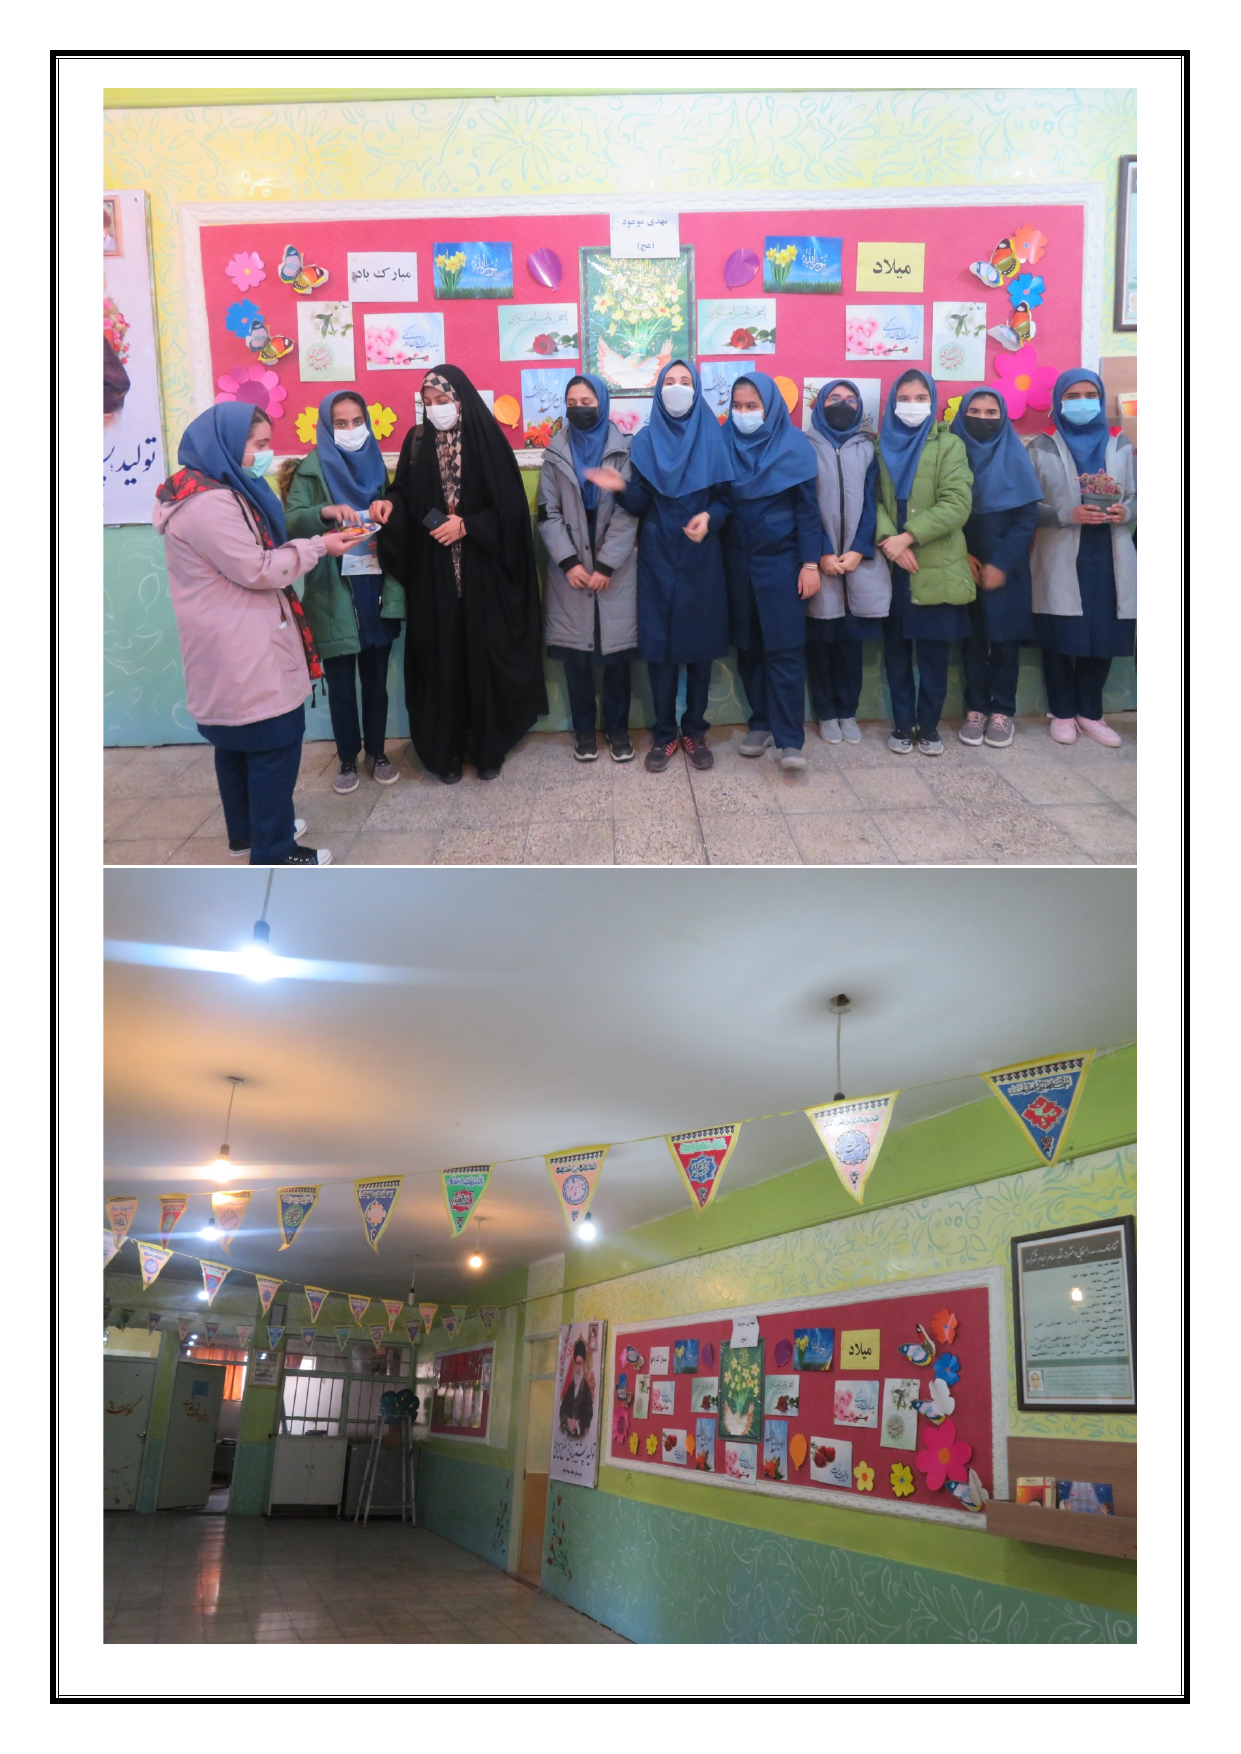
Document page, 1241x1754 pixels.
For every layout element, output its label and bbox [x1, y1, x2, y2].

picture [103, 88, 1137, 865]
picture [103, 868, 1137, 1644]
